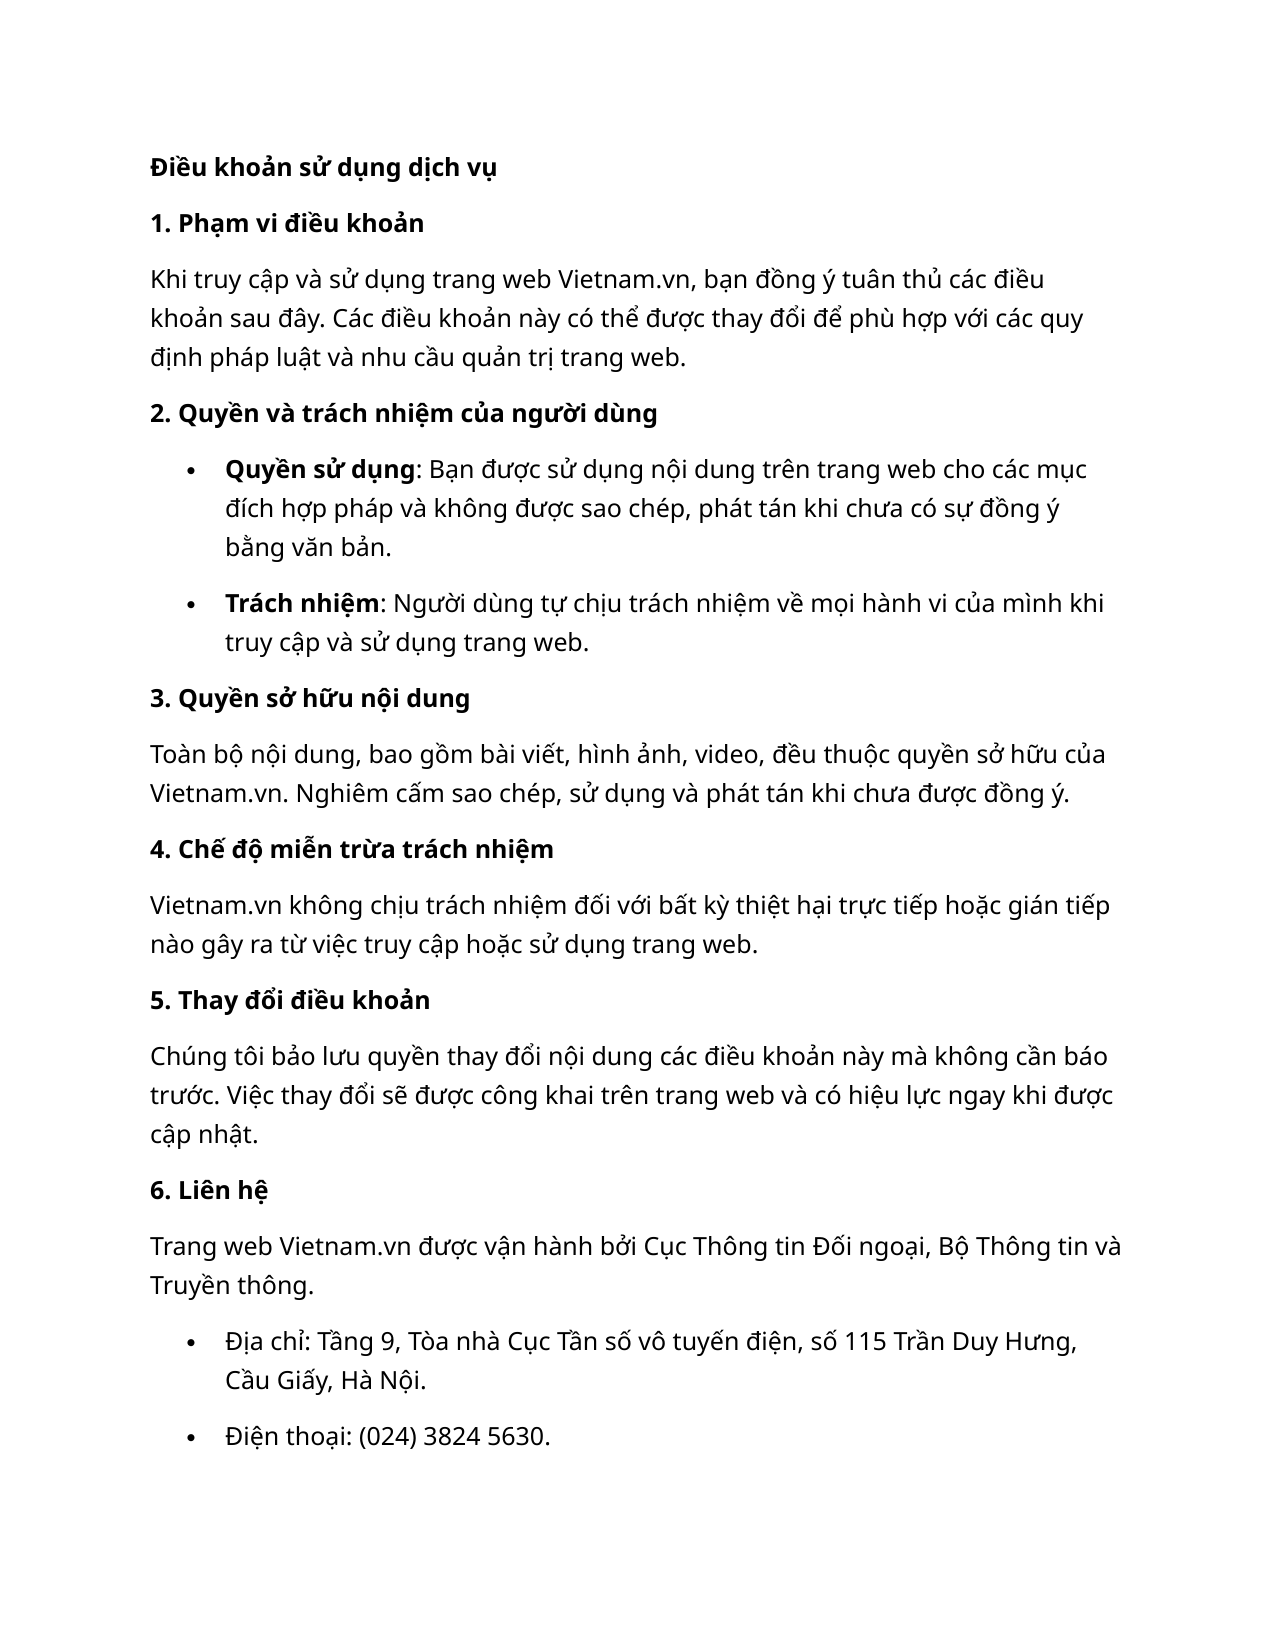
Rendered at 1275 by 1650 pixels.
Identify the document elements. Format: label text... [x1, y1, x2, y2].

text Vietnam.vn không chịu trách nhiệm đối với bất kỳ thiệt hại trực tiếp hoặc gián tiếp nào gây ra từ việc truy cập hoặc sử dụng trang web. [150, 887, 1125, 961]
text Toàn bộ nội dung, bao gồm bài viết, hình ảnh, video, đều thuộc quyền sở hữu của Vietnam.vn. Nghiêm cấm sao chép, sử dụng và phát tán khi chưa được đồng ý. [150, 737, 1125, 810]
text Chúng tôi bảo lưu quyền thay đổi nội dung các điều khoản này mà không cần báo trước. Việc thay đổi sẽ được công khai trên trang web và có hiệu lực ngay khi được cập nhật. [150, 1038, 1125, 1151]
list Quyền sử dụng: Bạn được sử dụng nội dung trên trang web cho các mục đích hợp pháp và không được sao chép, phát tán khi chưa có sự đồng ý bằng văn bản. [187, 452, 1125, 564]
text 6. Liên hệ [150, 1172, 1125, 1207]
list Trách nhiệm: Người dùng tự chịu trách nhiệm về mọi hành vi của mình khi truy cập và sử dụng trang web. [187, 586, 1125, 659]
text 4. Chế độ miễn trừa trách nhiệm [150, 832, 1125, 866]
list Điện thoại: (024) 3824 5630. [187, 1418, 1125, 1452]
text Điều khoản sử dụng dịch vụ [150, 150, 1125, 184]
text 5. Thay đổi điều khoản [150, 982, 1125, 1017]
text 2. Quyền và trách nhiệm của người dùng [150, 396, 1125, 430]
text 3. Quyền sở hữu nội dung [150, 681, 1125, 715]
list Địa chỉ: Tầng 9, Tòa nhà Cục Tần số vô tuyến điện, số 115 Trần Duy Hưng, Cầu Giấy, Hà Nội. [187, 1323, 1125, 1397]
text 1. Phạm vi điều khoản [150, 206, 1125, 240]
text Trang web Vietnam.vn được vận hành bởi Cục Thông tin Đối ngoại, Bộ Thông tin và Truyền thông. [150, 1228, 1125, 1302]
text Khi truy cập và sử dụng trang web Vietnam.vn, bạn đồng ý tuân thủ các điều khoản sau đây. Các điều khoản này có thể được thay đổi để phù hợp với các quy định pháp luật và nhu cầu quản trị trang web. [150, 262, 1125, 374]
